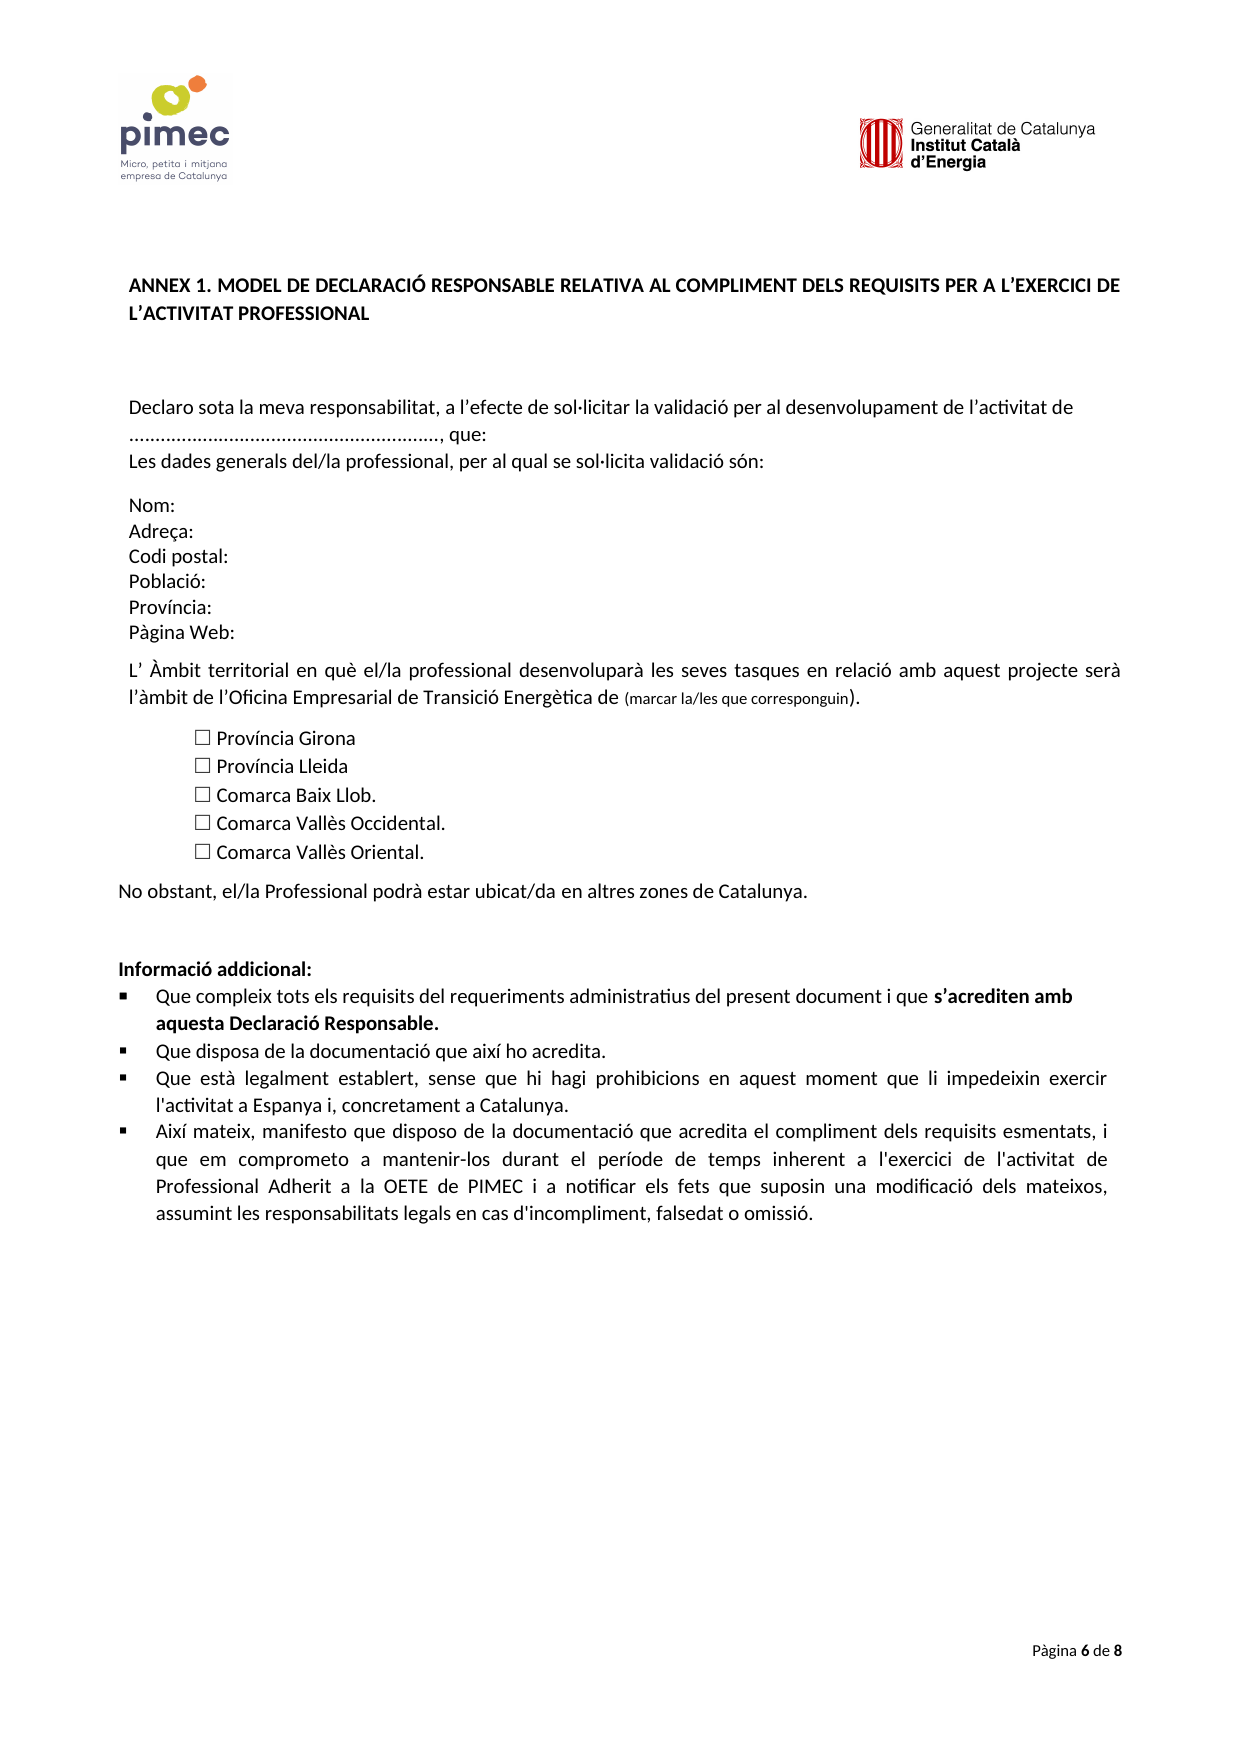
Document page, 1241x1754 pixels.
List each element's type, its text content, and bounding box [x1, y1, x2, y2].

text Comarca Vallès Occidental. [193, 808, 1122, 837]
picture [857, 118, 1097, 172]
text Província Lleida [193, 752, 1122, 780]
text Província Girona [193, 723, 1122, 752]
text No obstant, el/la Professional podrà estar ubicat/da en altres zones de Catalunya. [118, 878, 1122, 903]
text Província: [129, 594, 1122, 619]
text Informació addicional: [118, 957, 1122, 982]
list Que disposa de la documentació que així ho acredita. [118, 1038, 1122, 1063]
text Codi postal: [129, 543, 1122, 569]
picture [118, 73, 233, 185]
text Comarca Vallès Oriental. [193, 837, 1122, 865]
text ANNEX 1. MODEL DE DECLARACIÓ RESPONSABLE RELATIVA AL COMPLIMENT DELS REQUISITS PER A L’EXERCICI DE L’ACTIVITAT PROFESSIONAL [129, 273, 1122, 325]
text L’ Àmbit territorial en què el/la professional desenvoluparà les seves tasques en relació amb aquest projecte serà l’àmbit de l’Oficina Empresarial de Transició Energètica de (marcar la/les que corresponguin). [129, 657, 1122, 709]
list Així mateix, manifesto que disposo de la documentació que acredita el compliment dels requisits esmentats, i que em comprometo a mantenir-los durant el període de temps inherent a l'exercici de l'activitat de Professional Adherit a la OETE de PIMEC i a notificar els fets que suposin una modificació dels mateixos, assumint les responsabilitats legals en cas d'incompliment, falsedat o omissió. [118, 1119, 1110, 1226]
text Població: [129, 569, 1122, 594]
list Les dades generals del/la professional, per al qual se sol·licita validació són: [129, 448, 1072, 473]
list Que compleix tots els requisits del requeriments administratius del present document i que s’acrediten amb aquesta Declaració Responsable. [118, 983, 1122, 1036]
text Pàgina Web: [129, 619, 1122, 645]
text Comarca Baix Llob. [193, 780, 1122, 808]
text Adreça: [129, 518, 1122, 543]
list Que està legalment establert, sense que hi hagi prohibicions en aquest moment que li impedeixin exercir l'activitat a Espanya i, concretament a Catalunya. [118, 1065, 1109, 1117]
text Declaro sota la meva responsabilitat, a l’efecte de sol·licitar la validació per al desenvolupament de l’activitat de ..........................................................., que: [129, 394, 1122, 447]
text Nom: [129, 492, 1122, 518]
